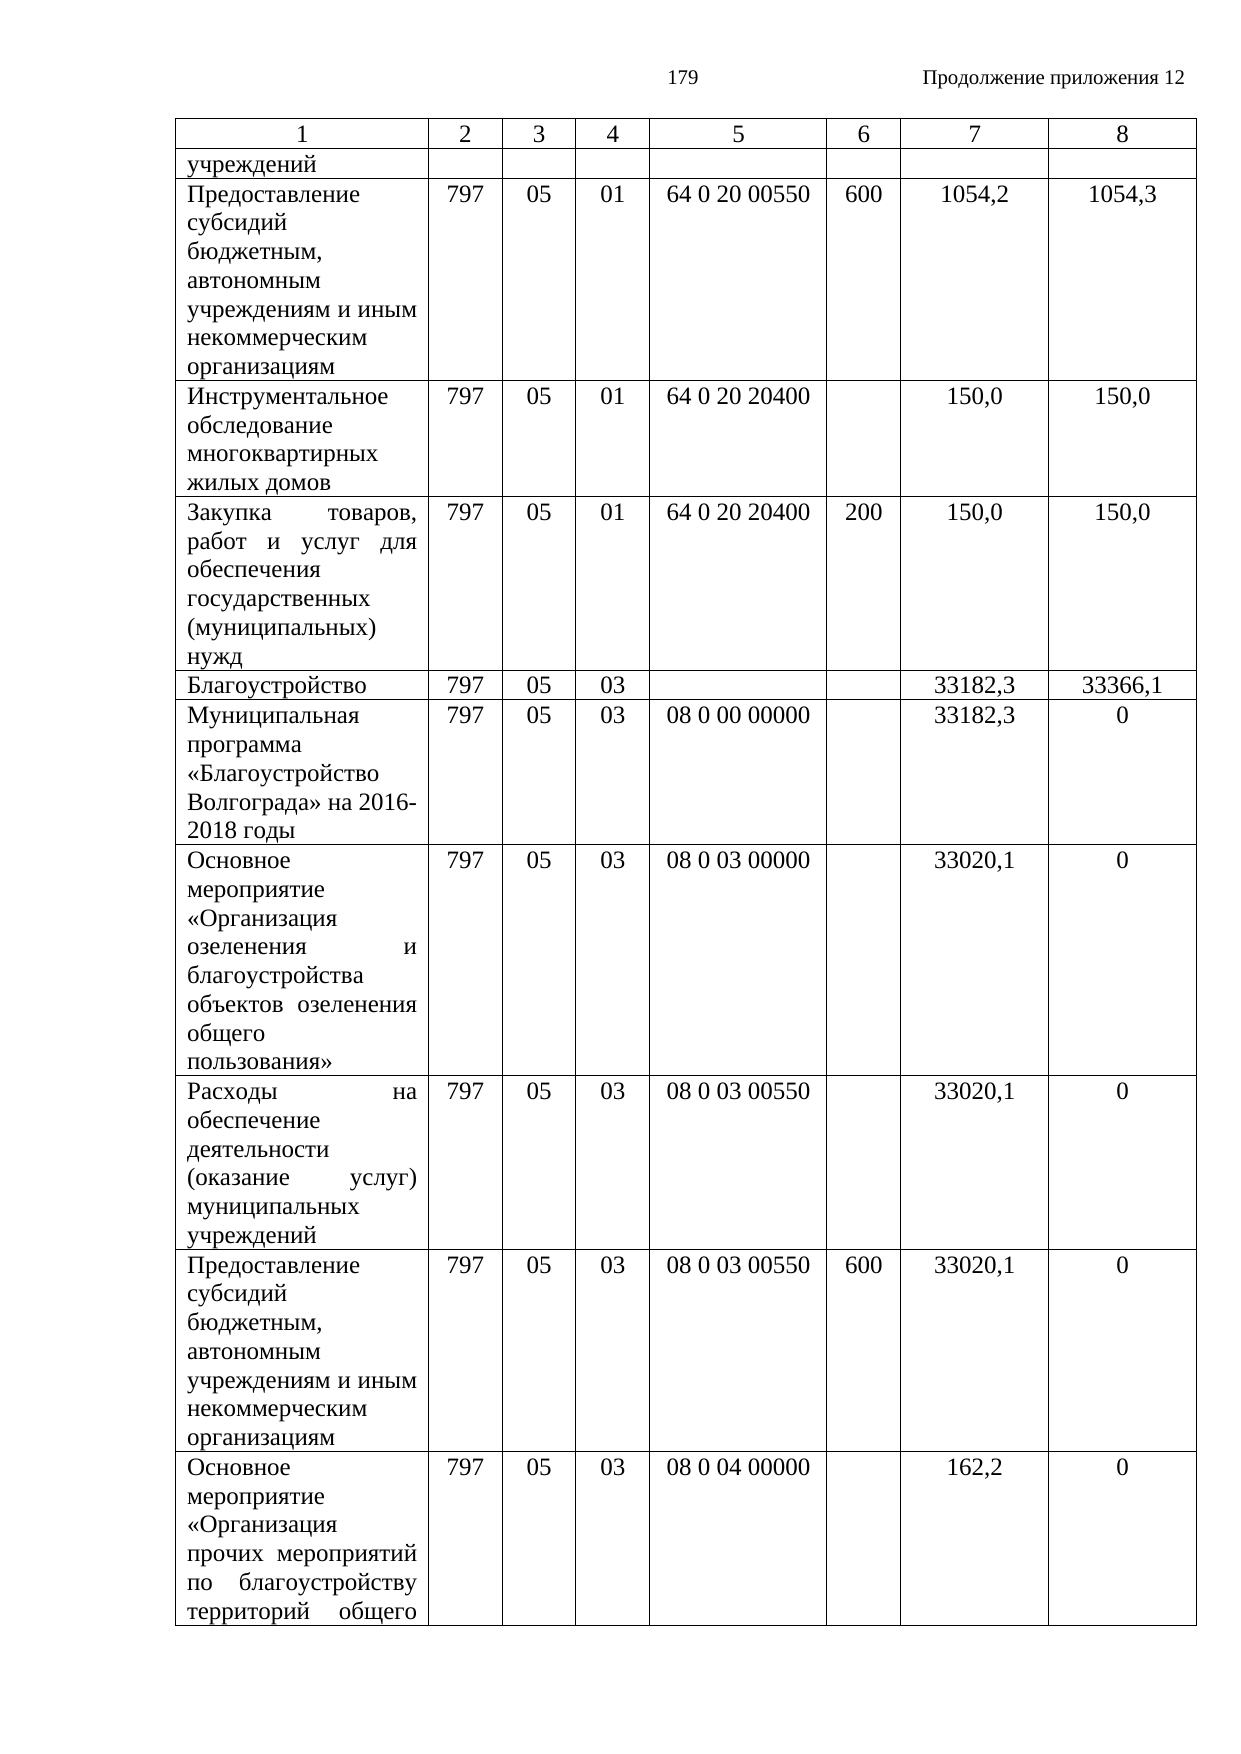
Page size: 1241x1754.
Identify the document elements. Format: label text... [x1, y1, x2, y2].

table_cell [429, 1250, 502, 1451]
table_header 7 [901, 119, 1048, 148]
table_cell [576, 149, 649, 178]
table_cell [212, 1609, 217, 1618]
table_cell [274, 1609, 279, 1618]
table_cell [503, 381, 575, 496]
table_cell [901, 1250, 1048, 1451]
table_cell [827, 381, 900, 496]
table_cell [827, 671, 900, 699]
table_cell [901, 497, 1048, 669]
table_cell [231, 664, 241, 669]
table_header 5 [650, 119, 826, 148]
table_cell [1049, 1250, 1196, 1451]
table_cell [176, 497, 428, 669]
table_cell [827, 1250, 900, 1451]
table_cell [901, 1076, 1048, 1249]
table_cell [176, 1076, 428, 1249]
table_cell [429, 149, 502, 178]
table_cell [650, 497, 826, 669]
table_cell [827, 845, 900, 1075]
table_header 3 [503, 119, 575, 148]
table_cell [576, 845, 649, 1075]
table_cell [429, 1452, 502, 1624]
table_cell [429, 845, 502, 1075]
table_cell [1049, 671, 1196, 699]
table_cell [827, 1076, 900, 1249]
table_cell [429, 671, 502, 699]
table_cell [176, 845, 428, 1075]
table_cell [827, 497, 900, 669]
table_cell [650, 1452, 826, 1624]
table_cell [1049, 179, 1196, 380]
table_header 2 [429, 119, 502, 148]
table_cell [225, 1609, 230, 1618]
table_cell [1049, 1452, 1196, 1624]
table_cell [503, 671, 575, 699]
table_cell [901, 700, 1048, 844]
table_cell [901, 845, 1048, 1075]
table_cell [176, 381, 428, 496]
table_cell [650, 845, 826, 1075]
table_header 4 [576, 119, 649, 148]
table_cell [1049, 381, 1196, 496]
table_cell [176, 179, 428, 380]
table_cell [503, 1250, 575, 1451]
table_header 8 [1049, 119, 1196, 148]
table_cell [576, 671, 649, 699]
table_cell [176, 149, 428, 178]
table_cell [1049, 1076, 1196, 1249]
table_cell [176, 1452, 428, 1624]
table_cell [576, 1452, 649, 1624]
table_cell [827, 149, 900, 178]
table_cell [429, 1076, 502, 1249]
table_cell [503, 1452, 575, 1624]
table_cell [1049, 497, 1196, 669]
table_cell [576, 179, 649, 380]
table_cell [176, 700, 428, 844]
table_header 6 [827, 119, 900, 148]
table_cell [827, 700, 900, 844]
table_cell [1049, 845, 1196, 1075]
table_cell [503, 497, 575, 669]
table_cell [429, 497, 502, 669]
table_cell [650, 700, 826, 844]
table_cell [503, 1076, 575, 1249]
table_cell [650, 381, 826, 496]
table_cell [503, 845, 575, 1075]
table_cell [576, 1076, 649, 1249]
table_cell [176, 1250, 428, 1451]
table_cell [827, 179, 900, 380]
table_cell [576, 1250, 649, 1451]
table_header 1 [176, 119, 428, 148]
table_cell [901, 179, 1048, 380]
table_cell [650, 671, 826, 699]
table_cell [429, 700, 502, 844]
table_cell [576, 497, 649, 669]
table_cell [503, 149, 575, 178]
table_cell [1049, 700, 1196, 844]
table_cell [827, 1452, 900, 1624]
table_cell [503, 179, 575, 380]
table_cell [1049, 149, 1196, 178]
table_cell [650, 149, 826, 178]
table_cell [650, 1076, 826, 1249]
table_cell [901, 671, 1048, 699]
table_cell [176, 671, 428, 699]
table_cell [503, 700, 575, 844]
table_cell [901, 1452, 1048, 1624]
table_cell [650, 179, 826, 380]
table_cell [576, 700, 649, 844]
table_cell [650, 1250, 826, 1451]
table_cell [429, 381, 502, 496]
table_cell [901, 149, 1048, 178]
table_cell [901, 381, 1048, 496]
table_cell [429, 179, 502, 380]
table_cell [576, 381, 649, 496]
